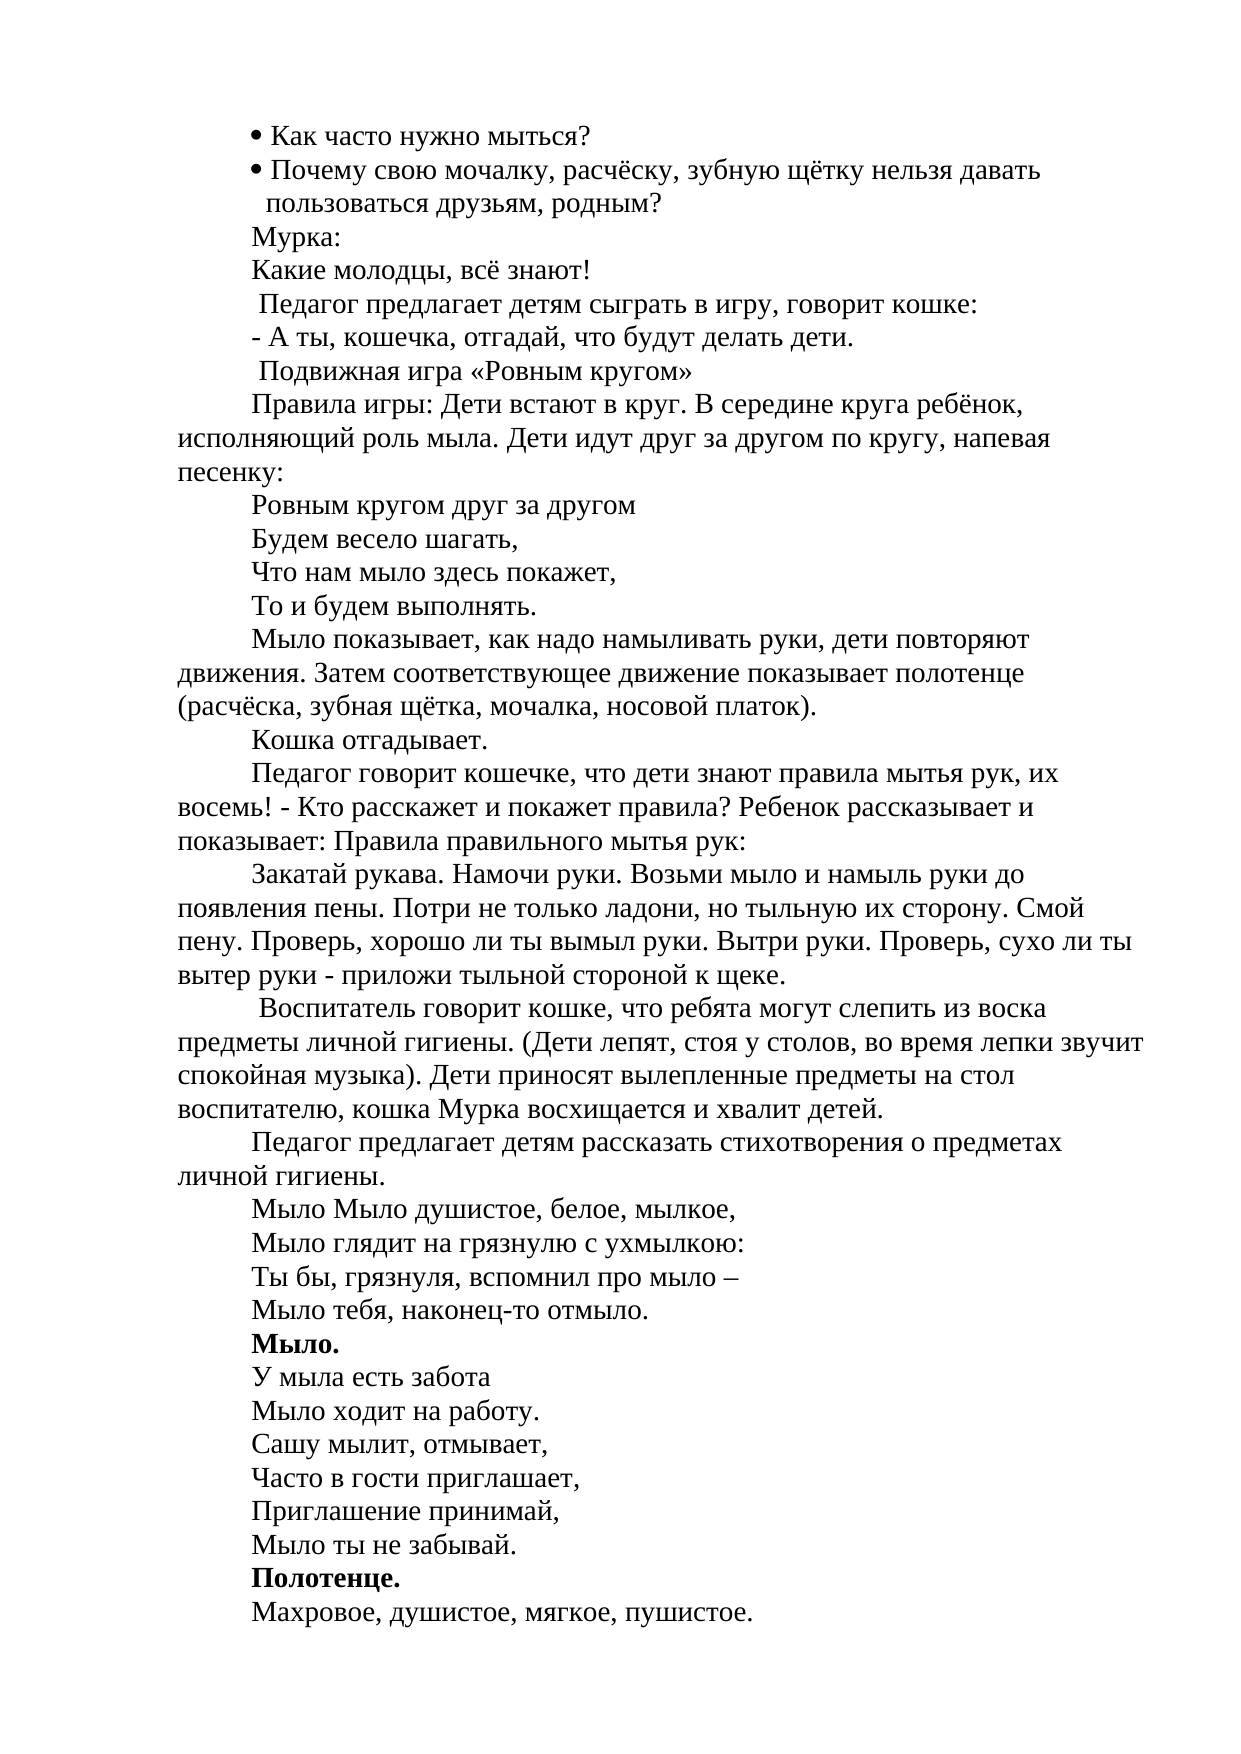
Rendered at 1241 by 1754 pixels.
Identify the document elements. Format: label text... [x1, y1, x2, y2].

text - А ты, кошечка, отгадай, что будут делать дети. [177, 319, 1152, 353]
text Воспитатель говорит кошке, что ребята могут слепить из воска предметы личной гигиены. (Дети лепят, стоя у столов, во время лепки звучит спокойная музыка). Дети приносят вылепленные предметы на стол воспитателю, кошка Мурка восхищается и хвалит детей. [177, 990, 1152, 1124]
text Что нам мыло здесь покажет, [177, 554, 1152, 588]
text пользоваться друзьям, родным? [177, 185, 1152, 219]
text Полотенце. [177, 1561, 1152, 1594]
text Как часто нужно мыться? [177, 118, 1152, 152]
text Мурка: [177, 219, 1152, 252]
text У мыла есть забота [177, 1359, 1152, 1393]
text Мыло ходит на работу. [177, 1393, 1152, 1426]
text Мыло ты не забывай. [177, 1527, 1152, 1561]
text Педагог предлагает детям рассказать стихотворения о предметах личной гигиены. [177, 1124, 1152, 1192]
text Какие молодцы, всё знают! [177, 252, 1152, 286]
text Мыло. [177, 1326, 1152, 1359]
text Сашу мылит, отмывает, [177, 1426, 1152, 1460]
text Ты бы, грязнуля, вспомнил про мыло – [177, 1259, 1152, 1292]
text Часто в гости приглашает, [177, 1460, 1152, 1493]
text Махровое, душистое, мягкое, пушистое. [177, 1594, 1152, 1628]
text Кошка отгадывает. [177, 722, 1152, 756]
text Почему свою мочалку, расчёску, зубную щётку нельзя давать [177, 152, 1152, 185]
text Мыло глядит на грязнулю с ухмылкою: [177, 1225, 1152, 1259]
text Мыло показывает, как надо намыливать руки, дети повторяют движения. Затем соответствующее движение показывает полотенце (расчёска, зубная щётка, мочалка, носовой платок). [177, 621, 1152, 722]
text Мыло Мыло душистое, белое, мылкое, [177, 1192, 1152, 1225]
text Педагог говорит кошечке, что дети знают правила мытья рук, их восемь! - Кто расскажет и покажет правила? Ребенок рассказывает и показывает: Правила правильного мытья рук: [177, 756, 1152, 856]
text Подвижная игра «Ровным кругом» [177, 353, 1152, 387]
text То и будем выполнять. [177, 588, 1152, 621]
text Закатай рукава. Намочи руки. Возьми мыло и намыль руки до появления пены. Потри не только ладони, но тыльную их сторону. Смой пену. Проверь, хорошо ли ты вымыл руки. Вытри руки. Проверь, сухо ли ты вытер руки - приложи тыльной стороной к щеке. [177, 856, 1152, 990]
text Приглашение принимай, [177, 1493, 1152, 1527]
text Будем весело шагать, [177, 521, 1152, 554]
text Правила игры: Дети встают в круг. В середине круга ребёнок, исполняющий роль мыла. Дети идут друг за другом по кругу, напевая песенку: [177, 387, 1152, 487]
text Педагог предлагает детям сыграть в игру, говорит кошке: [177, 286, 1152, 319]
text Мыло тебя, наконец-то отмыло. [177, 1292, 1152, 1326]
text Ровным кругом друг за другом [177, 487, 1152, 521]
